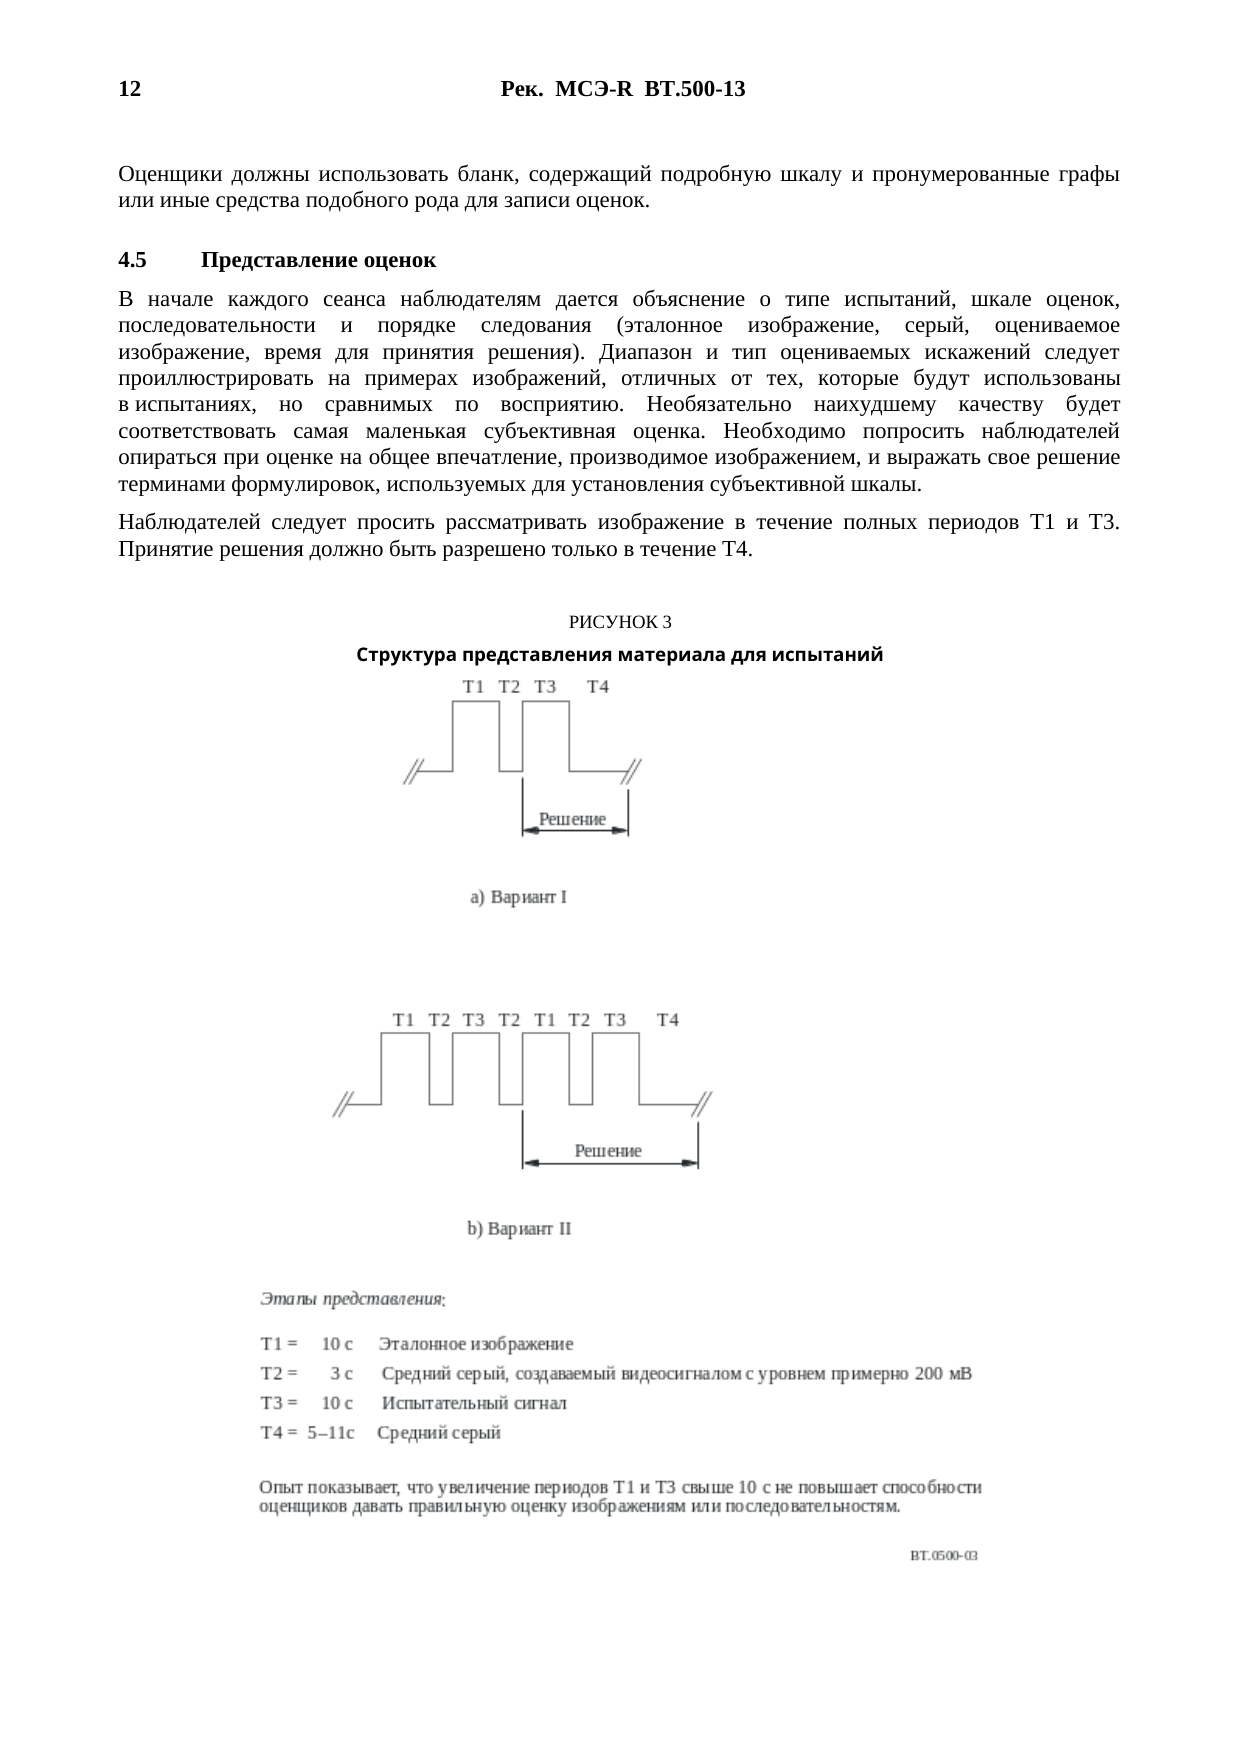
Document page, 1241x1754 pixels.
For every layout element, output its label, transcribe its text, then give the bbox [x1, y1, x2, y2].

subtitle 4.5 Представление оценок [118, 246, 1122, 273]
text рисунок 3 [118, 611, 1122, 633]
text Наблюдателей следует просить рассматривать изображение в течение полных периодов Т1 и Т3. Принятие решения должно быть разрешено только в течение Т4. [118, 508, 1122, 561]
text В начале каждого сеанса наблюдателям дается объяснение о типе испытаний, шкале оценок, последовательности и порядке следования (эталонное изображение, серый, оцениваемое изображение, время для принятия решения). Диапазон и тип оцениваемых искажений следует проиллюстрировать на примерах изображений, отличных от тех, которые будут использованы в испытаниях, но сравнимых по восприятию. Необязательно наихудшему качеству будет соответствовать самая маленькая субъективная оценка. Необходимо попросить наблюдателей опираться при оценке на общее впечатление, производимое изображением, и выражать свое решение терминами формулировок, используемых для установления субъективной шкалы. [118, 285, 1122, 496]
text Оценщики должны использовать бланк, содержащий подробную шкалу и пронумерованные графы или иные средства подобного рода для записи оценок. [118, 160, 1122, 213]
title Структура представления материала для испытаний [118, 641, 1122, 667]
